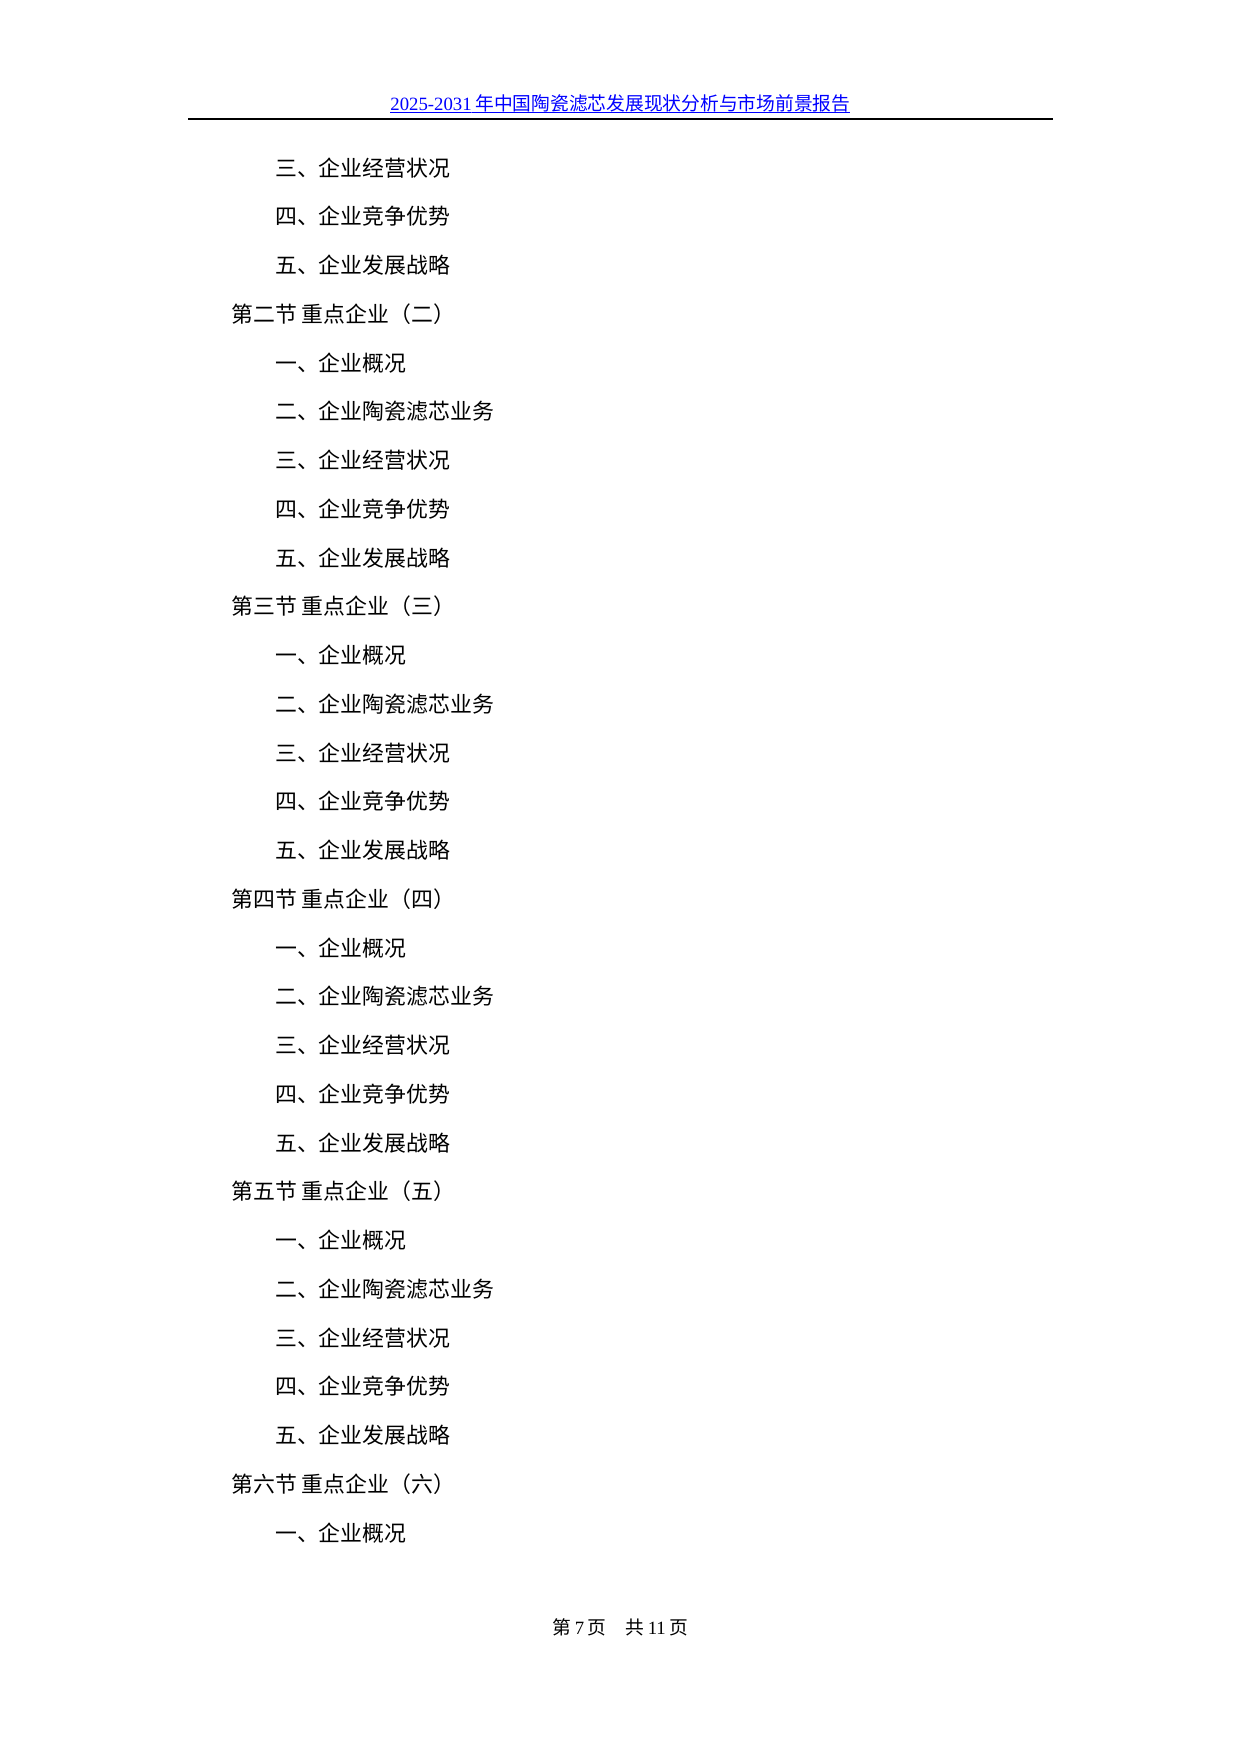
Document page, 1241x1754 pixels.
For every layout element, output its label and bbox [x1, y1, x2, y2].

text [187, 150, 1053, 1548]
